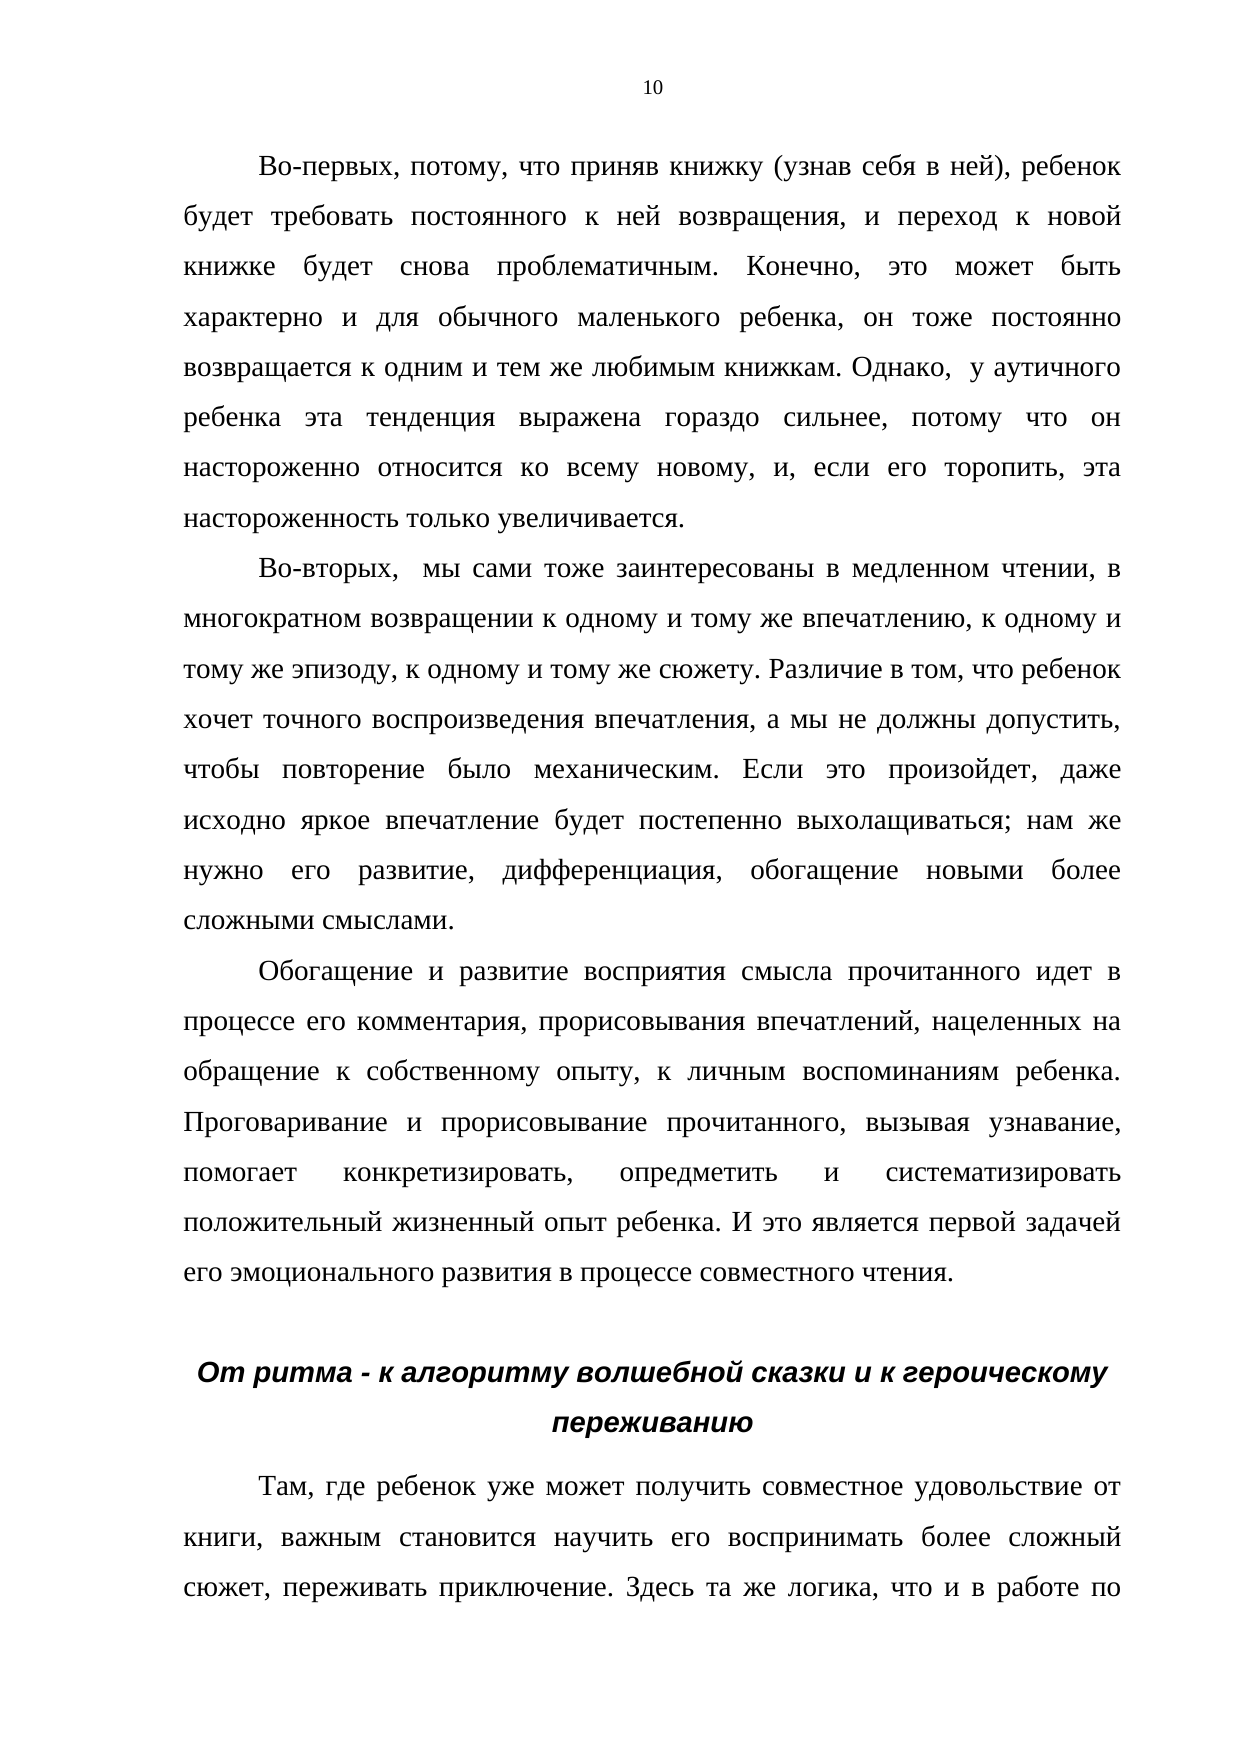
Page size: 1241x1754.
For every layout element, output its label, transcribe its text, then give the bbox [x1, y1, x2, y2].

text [183, 1468, 1122, 1602]
text Обогащение и развитие восприятия смысла прочитанного идет в процессе его комментария, прорисовывания впечатлений, нацеленных на обращение к собственному опыту, к личным воспоминаниям ребенка. Проговаривание и прорисовывание прочитанного, вызывая узнавание, помогает конкретизировать, опредметить и систематизировать положительный жизненный опыт ребенка. И это является первой задачей его эмоционального развития в процессе совместного чтения. [183, 953, 1122, 1288]
text От ритма - к алгоритму волшебной сказки и к героическому переживанию [183, 1355, 1122, 1439]
text Во-первых, потому, что приняв книжку (узнав себя в ней), ребенок будет требовать постоянного к ней возвращения, и переход к новой книжке будет снова проблематичным. Конечно, это может быть характерно и для обычного маленького ребенка, он тоже постоянно возвращается к одним и тем же любимым книжкам. Однако, у аутичного ребенка эта тенденция выражена гораздо сильнее, потому что он настороженно относится ко всему новому, и, если его торопить, эта настороженность только увеличивается. [183, 148, 1122, 533]
text Во-вторых, мы сами тоже заинтересованы в медленном чтении, в многократном возвращении к одному и тому же впечатлению, к одному и тому же эпизоду, к одному и тому же сюжету. Различие в том, что ребенок хочет точного воспроизведения впечатления, а мы не должны допустить, чтобы повторение было механическим. Если это произойдет, даже исходно яркое впечатление будет постепенно выхолащиваться; нам же нужно его развитие, дифференциация, обогащение новыми более сложными смыслами. [183, 550, 1122, 936]
